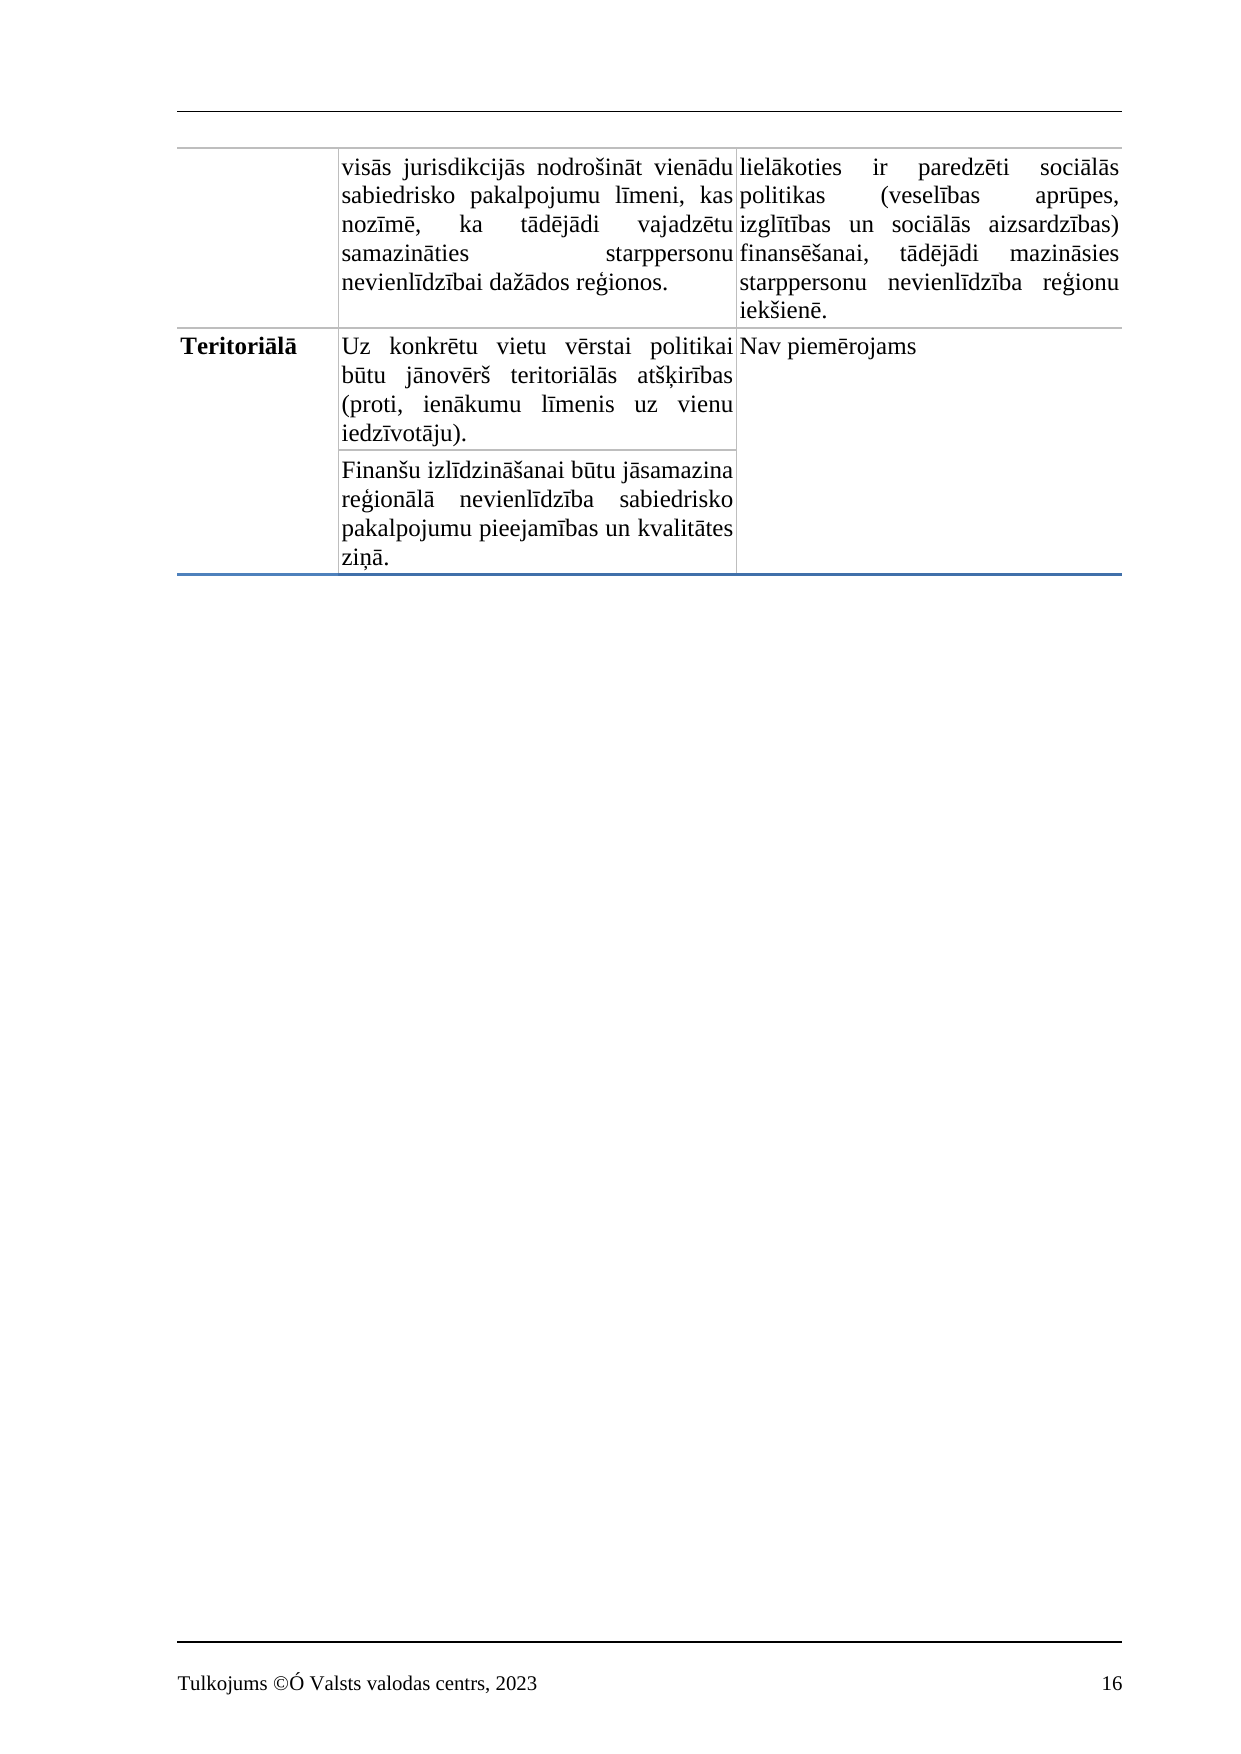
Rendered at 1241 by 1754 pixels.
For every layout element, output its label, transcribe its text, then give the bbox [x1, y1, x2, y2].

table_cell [339, 149, 736, 327]
table_cell Uz konkrētu vietu vērstai politikai būtu jānovērš teritoriālās atšķirības (proti, ienākumu līmenis uz vienu iedzīvotāju). [339, 329, 736, 449]
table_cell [737, 149, 1122, 327]
table_cell Nav piemērojams [737, 329, 1122, 573]
table_cell Teritoriālā [177, 329, 338, 573]
table_cell Finanšu izlīdzināšanai būtu jāsamazina reģionālā nevienlīdzība sabiedrisko pakalpojumu pieejamības un kvalitātes ziņā. [339, 451, 736, 573]
